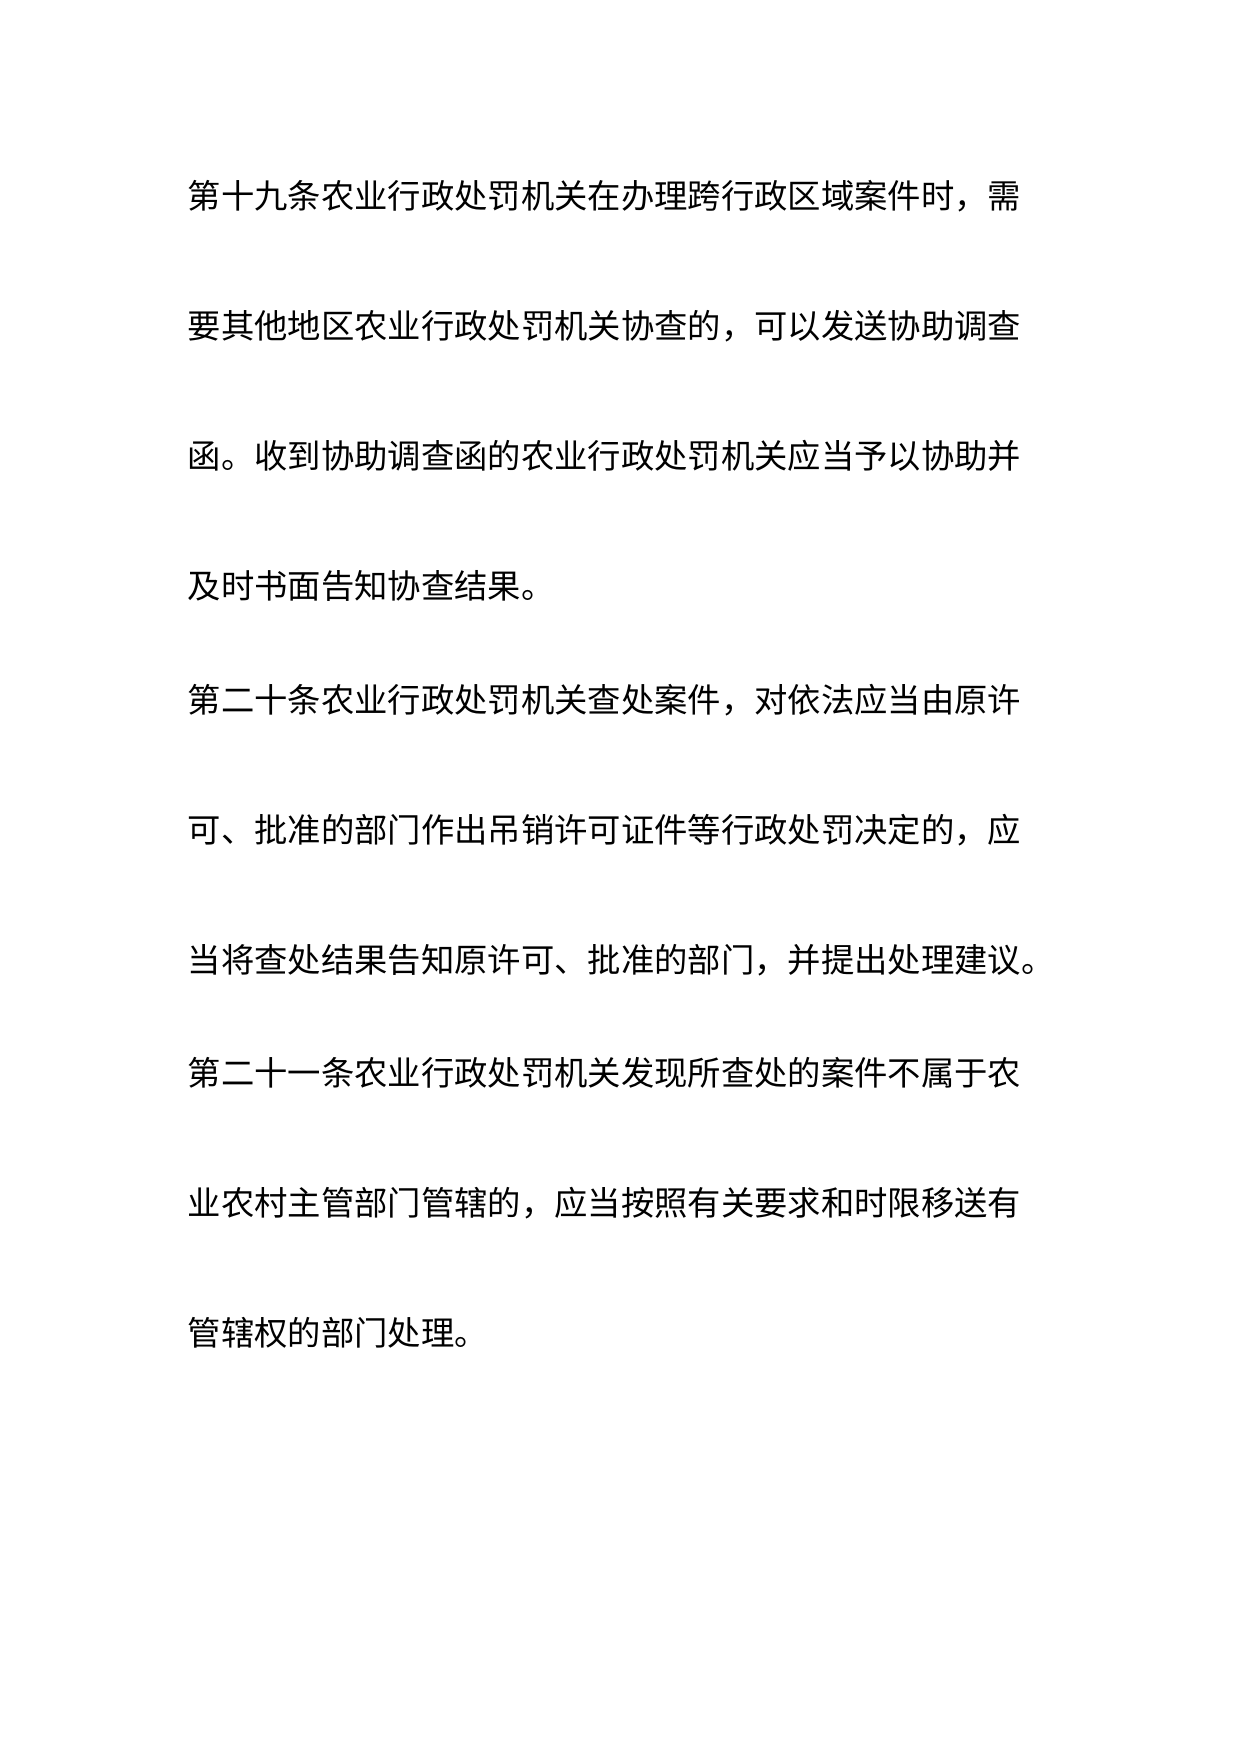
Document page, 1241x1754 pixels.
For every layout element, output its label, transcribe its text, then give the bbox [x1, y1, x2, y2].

text 第二十一条农业行政处罚机关发现所查处的案件不属于农业农村主管部门管辖的，应当按照有关要求和时限移送有管辖权的部门处理。 [187, 1038, 1053, 1363]
text 第十九条农业行政处罚机关在办理跨行政区域案件时，需要其他地区农业行政处罚机关协查的，可以发送协助调查函。收到协助调查函的农业行政处罚机关应当予以协助并及时书面告知协查结果。 [187, 162, 1053, 617]
text 第二十条农业行政处罚机关查处案件，对依法应当由原许可、批准的部门作出吊销许可证件等行政处罚决定的，应当将查处结果告知原许可、批准的部门，并提出处理建议。 [187, 665, 1053, 990]
